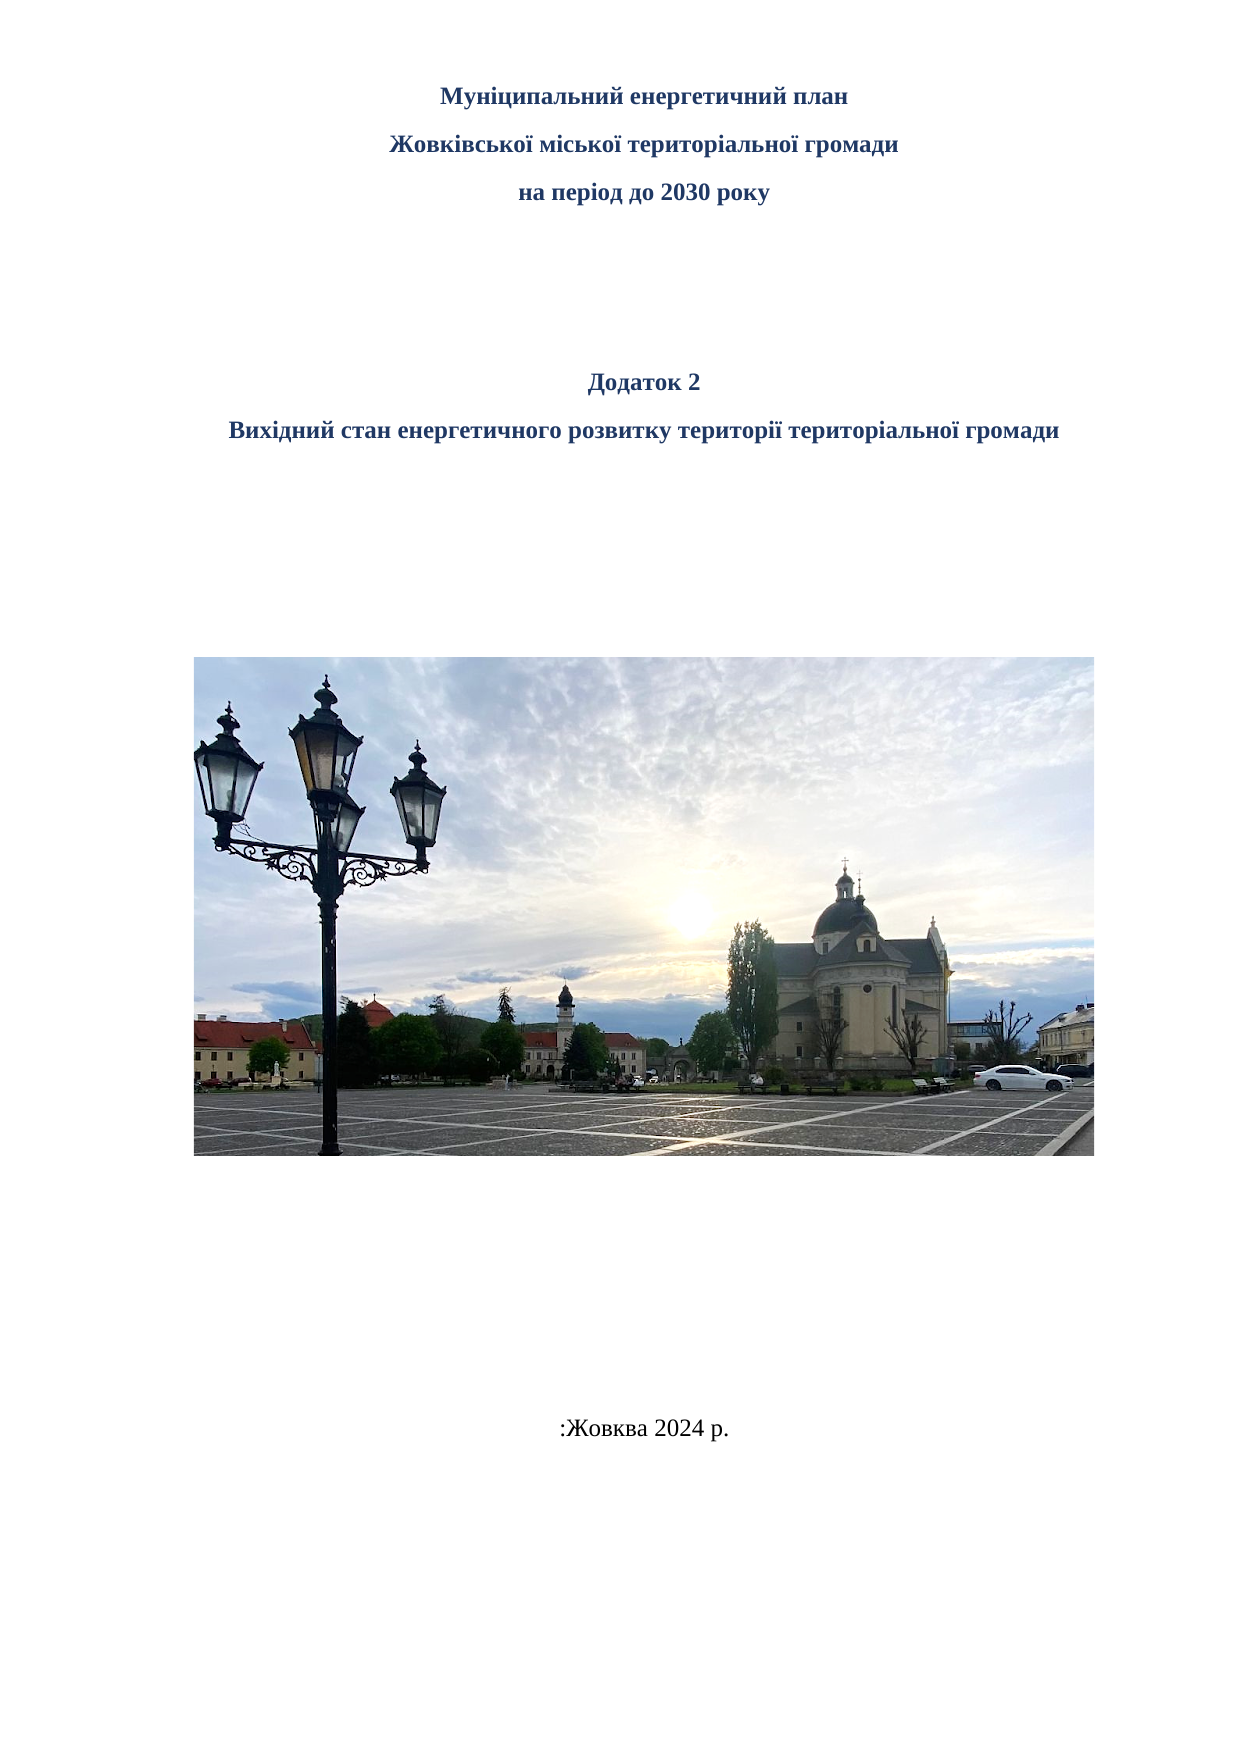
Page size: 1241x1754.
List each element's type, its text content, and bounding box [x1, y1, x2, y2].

text Додаток 2 [112, 367, 1176, 396]
text :Жовква 2024 р. [112, 1413, 1176, 1442]
text Вихідний стан енергетичного розвитку території територіальної громади [112, 415, 1176, 444]
text на період до 2030 року [112, 177, 1176, 205]
text Жовківської міської територіальної громади [112, 129, 1176, 158]
picture [193, 657, 1095, 1156]
text Муніципальний енергетичний план [112, 81, 1176, 110]
